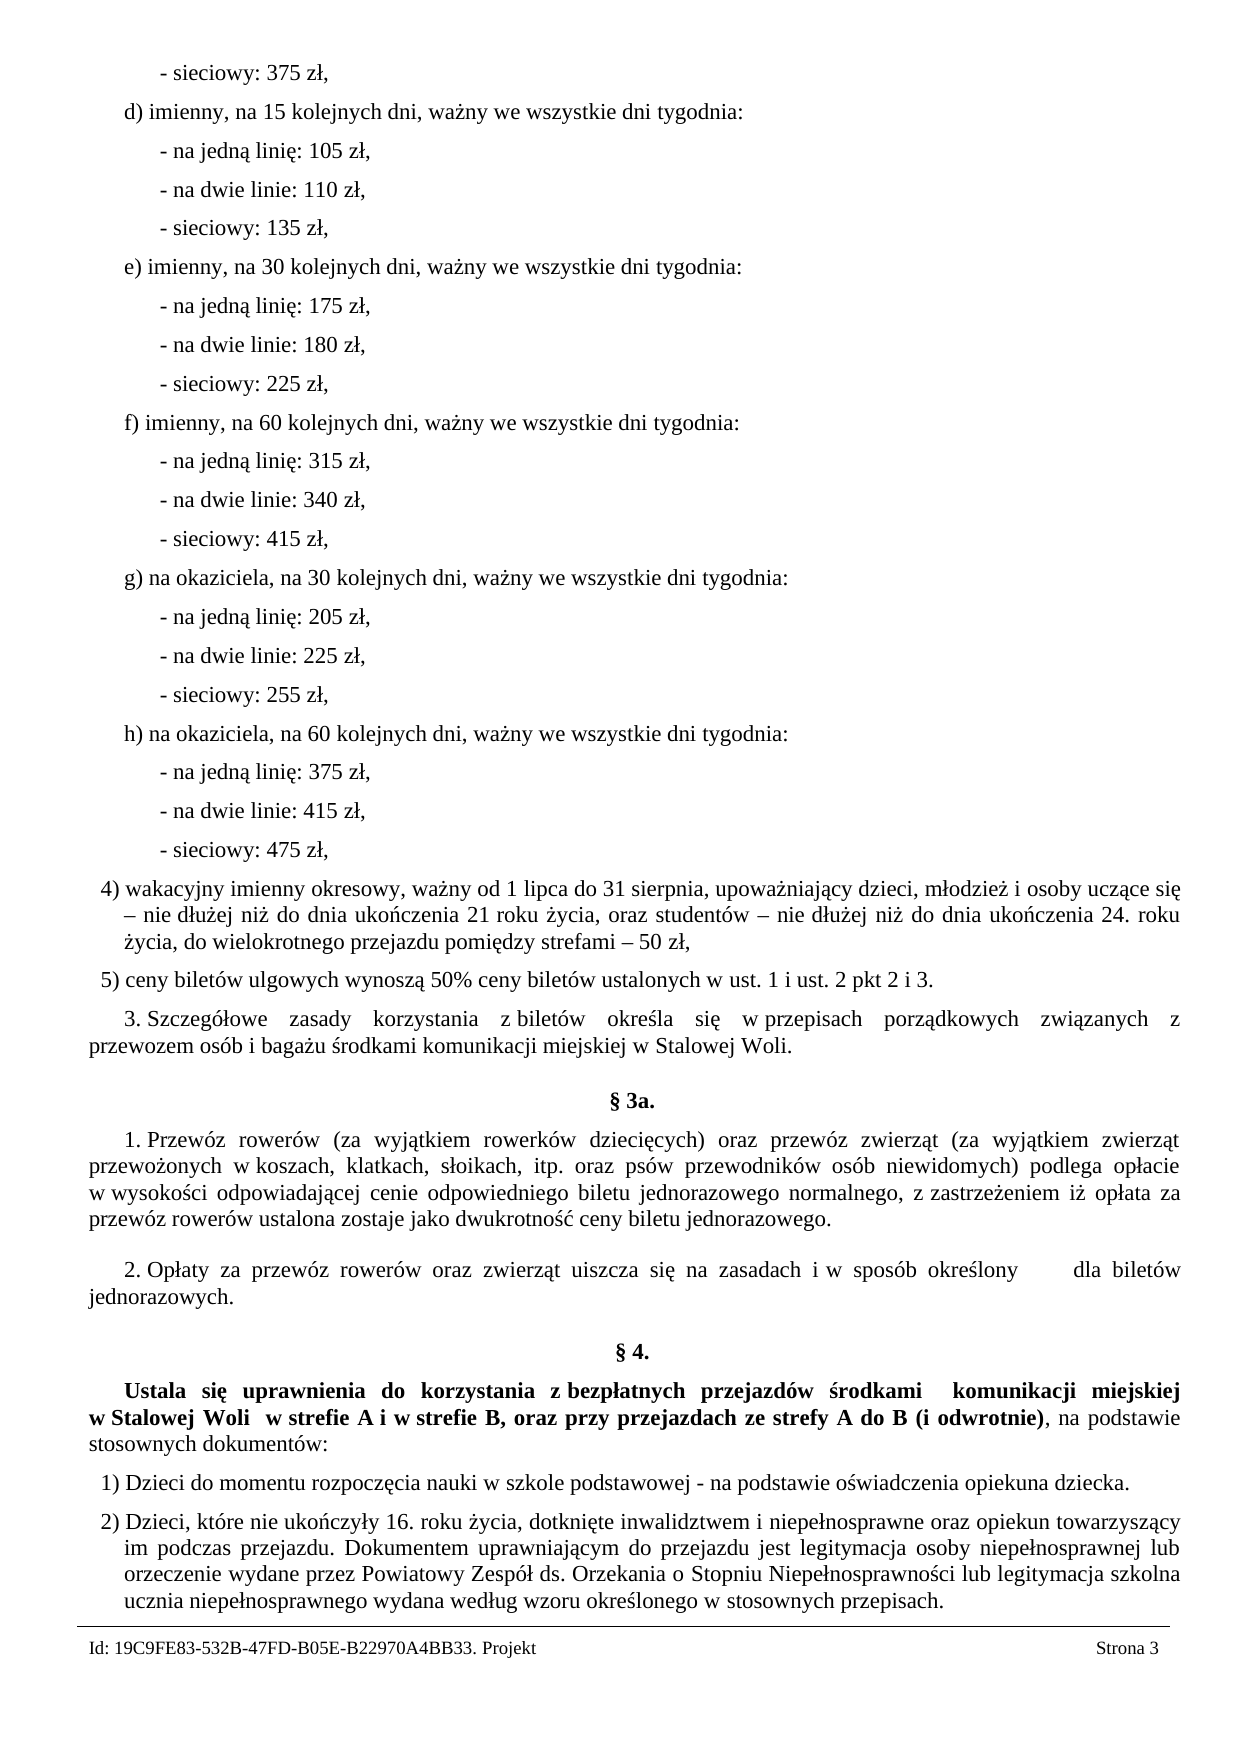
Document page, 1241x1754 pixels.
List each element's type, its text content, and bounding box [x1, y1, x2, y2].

text - na dwie linie: 415 zł, [159, 797, 1181, 824]
text - sieciowy: 255 zł, [159, 681, 1181, 707]
text h) na okaziciela, na 60 kolejnych dni, ważny we wszystkie dni tygodnia: [124, 719, 1181, 746]
text 1. Przewóz rowerów (za wyjątkiem rowerków dziecięcych) oraz przewóz zwierząt (za wyjątkiem zwierząt przewożonych w koszach, klatkach, słoikach, itp. oraz psów przewodników osób niewidomych) podlega opłacie w wysokości odpowiadającej cenie odpowiedniego biletu jednorazowego normalnego, z zastrzeżeniem iż opłata za przewóz rowerów ustalona zostaje jako dwukrotność ceny biletu jednorazowego. [88, 1126, 1181, 1232]
text - na jedną linię: 175 zł, [159, 292, 1181, 318]
text - sieciowy: 135 zł, [159, 214, 1181, 241]
text 4) wakacyjny imienny okresowy, ważny od 1 lipca do 31 sierpnia, upoważniający dzieci, młodzież i osoby uczące się – nie dłużej niż do dnia ukończenia 21 roku życia, oraz studentów – nie dłużej niż do dnia ukończenia 24. roku życia, do wielokrotnego przejazdu pomiędzy strefami – 50 zł, [100, 875, 1181, 954]
text 5) ceny biletów ulgowych wynoszą 50% ceny biletów ustalonych w ust. 1 i ust. 2 pkt 2 i 3. [100, 967, 1181, 993]
text - na dwie linie: 340 zł, [159, 486, 1181, 513]
text 1) Dzieci do momentu rozpoczęcia nauki w szkole podstawowej - na podstawie oświadczenia opiekuna dziecka. [100, 1469, 1181, 1495]
text 2) Dzieci, które nie ukończyły 16. roku życia, dotknięte inwalidztwem i niepełnosprawne oraz opiekun towarzyszący im podczas przejazdu. Dokumentem uprawniającym do przejazdu jest legitymacja osoby niepełnosprawnej lub orzeczenie wydane przez Powiatowy Zespół ds. Orzekania o Stopniu Niepełnosprawności lub legitymacja szkolna ucznia niepełnosprawnego wydana według wzoru określonego w stosownych przepisach. [100, 1508, 1181, 1613]
text d) imienny, na 15 kolejnych dni, ważny we wszystkie dni tygodnia: [124, 98, 1181, 124]
text - na jedną linię: 105 zł, [159, 137, 1181, 163]
text f) imienny, na 60 kolejnych dni, ważny we wszystkie dni tygodnia: [124, 409, 1181, 435]
text Ustala się uprawnienia do korzystania z bezpłatnych przejazdów środkami komunikacji miejskiej w Stalowej Woli w strefie A i w strefie B, oraz przy przejazdach ze strefy A do B (i odwrotnie), na podstawie stosownych dokumentów: [88, 1377, 1181, 1456]
text § 4. [88, 1338, 1181, 1365]
text 3. Szczegółowe zasady korzystania z biletów określa się w przepisach porządkowych związanych z przewozem osób i bagażu środkami komunikacji miejskiej w Stalowej Woli. [88, 1005, 1181, 1058]
text - sieciowy: 415 zł, [159, 525, 1181, 552]
text - na jedną linię: 315 zł, [159, 448, 1181, 474]
text - sieciowy: 225 zł, [159, 370, 1181, 396]
text - sieciowy: 375 zł, [159, 59, 1181, 85]
text - na dwie linie: 110 zł, [159, 176, 1181, 202]
text - sieciowy: 475 zł, [159, 836, 1181, 862]
text - na jedną linię: 375 zł, [159, 758, 1181, 785]
text - na dwie linie: 225 zł, [159, 642, 1181, 668]
text g) na okaziciela, na 30 kolejnych dni, ważny we wszystkie dni tygodnia: [124, 564, 1181, 591]
text 2. Opłaty za przewóz rowerów oraz zwierząt uiszcza się na zasadach i w sposób określony dla biletów jednorazowych. [88, 1257, 1181, 1309]
text - na dwie linie: 180 zł, [159, 331, 1181, 357]
text e) imienny, na 30 kolejnych dni, ważny we wszystkie dni tygodnia: [124, 253, 1181, 280]
text - na jedną linię: 205 zł, [159, 603, 1181, 629]
text § 3a. [88, 1087, 1181, 1114]
